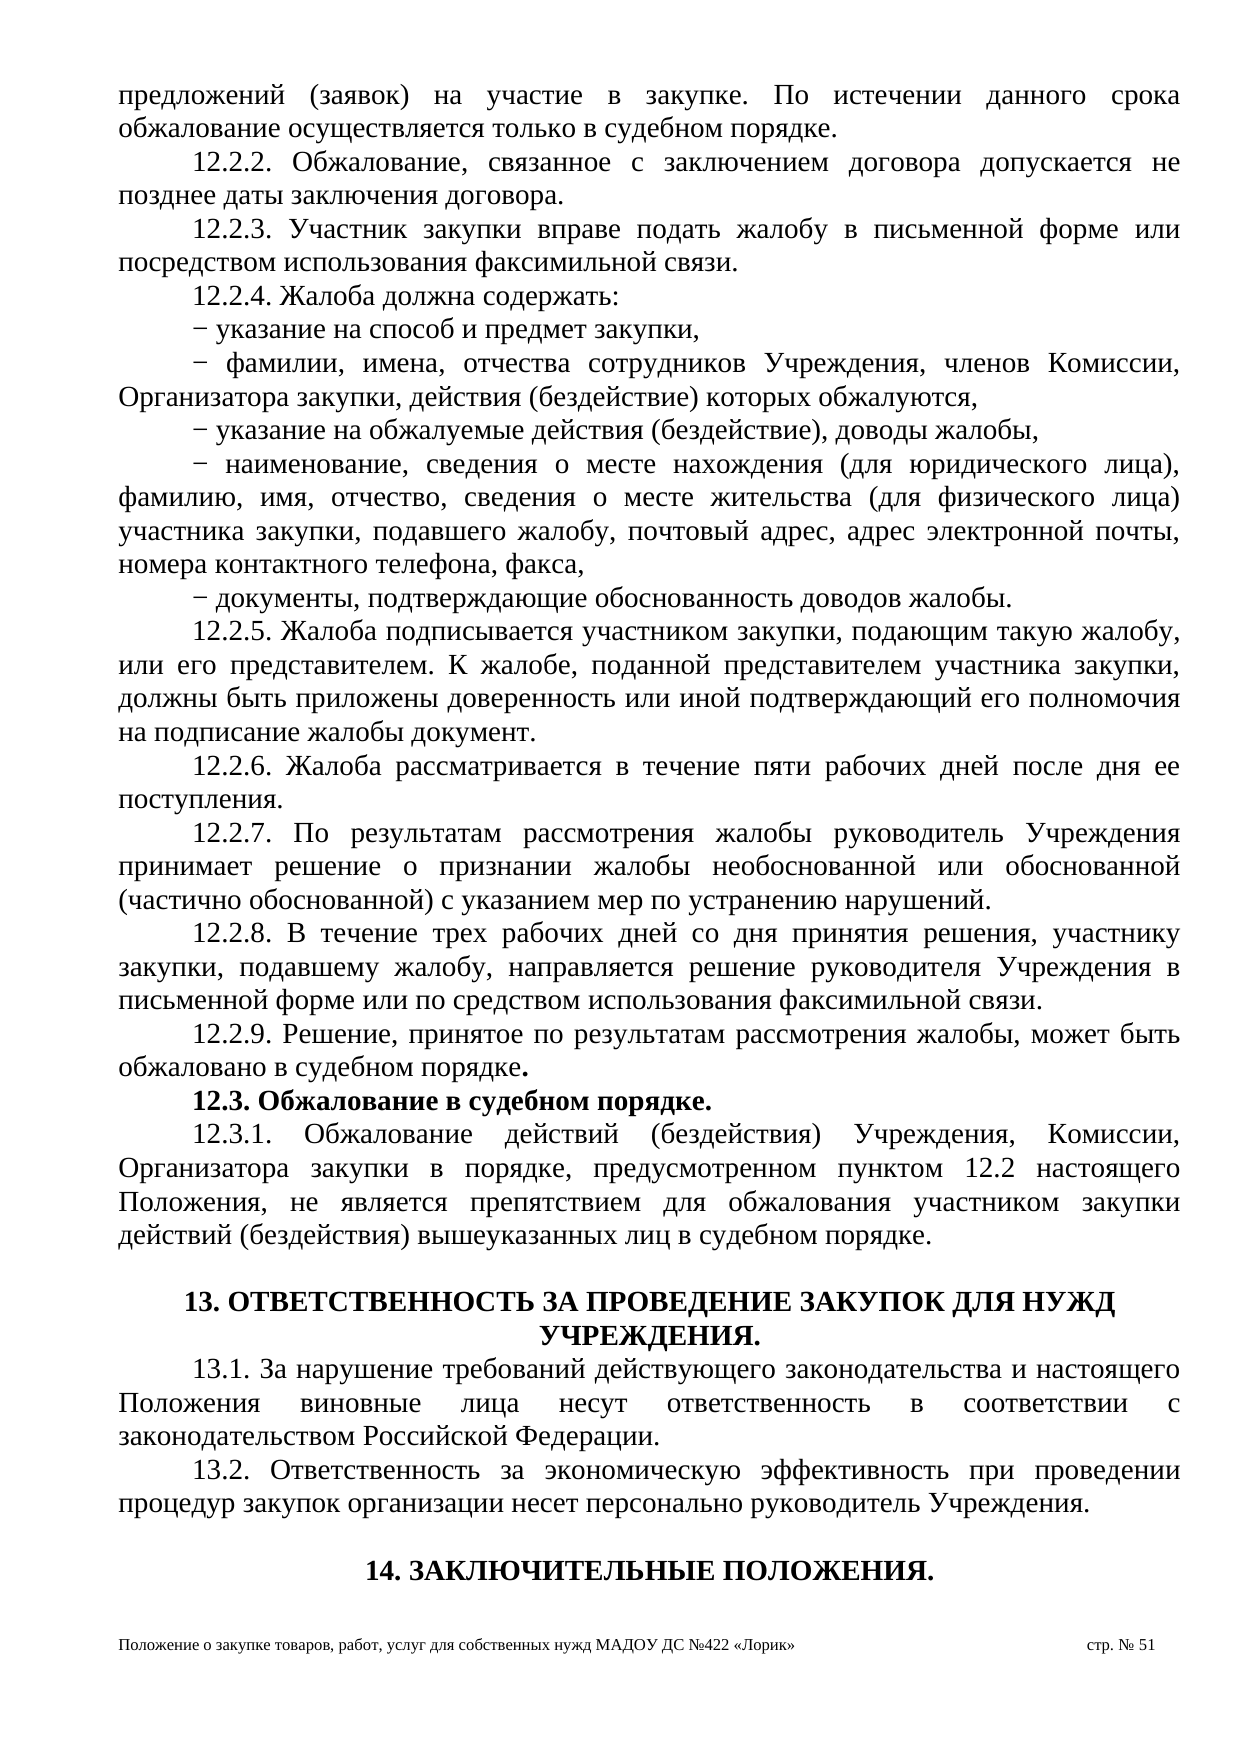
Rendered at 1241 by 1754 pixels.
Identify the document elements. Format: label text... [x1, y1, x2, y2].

text 13.1. За нарушение требований действующего законодательства и настоящего Положения виновные лица несут ответственность в соответствии с законодательством Российской Федерации. [118, 1351, 1181, 1452]
text 12.2.6. Жалоба рассматривается в течение пяти рабочих дней после дня ее поступления. [118, 748, 1181, 815]
text 13. ОТВЕТСТВЕННОСТЬ ЗА ПРОВЕДЕНИЕ ЗАКУПОК ДЛЯ НУЖД УЧРЕЖДЕНИЯ. [118, 1284, 1181, 1351]
text 12.2.5. Жалоба подписывается участником закупки, подающим такую жалобу, или его представителем. К жалобе, поданной представителем участника закупки, должны быть приложены доверенность или иной подтверждающий его полномочия на подписание жалобы документ. [118, 613, 1181, 748]
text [118, 77, 1181, 144]
text 12.2.9. Решение, принятое по результатам рассмотрения жалобы, может быть обжаловано в судебном порядке. [118, 1016, 1181, 1083]
text 12.2.7. По результатам рассмотрения жалобы руководитель Учреждения принимает решение о признании жалобы необоснованной или обоснованной (частично обоснованной) с указанием мер по устранению нарушений. [118, 815, 1181, 915]
text 14. ЗАКЛЮЧИТЕЛЬНЫЕ ПОЛОЖЕНИЯ. [118, 1553, 1181, 1586]
text 12.3.1. Обжалование действий (бездействия) Учреждения, Комиссии, Организатора закупки в порядке, предусмотренном пунктом 12.2 настоящего Положения, не является препятствием для обжалования участником закупки действий (бездействия) вышеуказанных лиц в судебном порядке. [118, 1117, 1181, 1251]
text 12.2.8. В течение трех рабочих дней со дня принятия решения, участнику закупки, подавшему жалобу, направляется решение руководителя Учреждения в письменной форме или по средством использования факсимильной связи. [118, 915, 1181, 1016]
text 13.2. Ответственность за экономическую эффективность при проведении процедур закупок организации несет персонально руководитель Учреждения. [118, 1452, 1181, 1519]
text − документы, подтверждающие обоснованность доводов жалобы. [118, 580, 1181, 613]
text − фамилии, имена, отчества сотрудников Учреждения, членов Комиссии, Организатора закупки, действия (бездействие) которых обжалуются, [118, 345, 1181, 412]
text − указание на обжалуемые действия (бездействие), доводы жалобы, [118, 412, 1181, 446]
text − наименование, сведения о месте нахождения (для юридического лица), фамилию, имя, отчество, сведения о месте жительства (для физического лица) участника закупки, подавшего жалобу, почтовый адрес, адрес электронной почты, номера контактного телефона, факса, [118, 446, 1181, 580]
text 12.3. Обжалование в судебном порядке. [118, 1083, 1181, 1117]
text 12.2.2. Обжалование, связанное с заключением договора допускается не позднее даты заключения договора. [118, 144, 1181, 211]
text 12.2.4. Жалоба должна содержать: [118, 278, 1181, 312]
text − указание на способ и предмет закупки, [118, 312, 1181, 345]
text 12.2.3. Участник закупки вправе подать жалобу в письменной форме или посредством использования факсимильной связи. [118, 211, 1181, 278]
